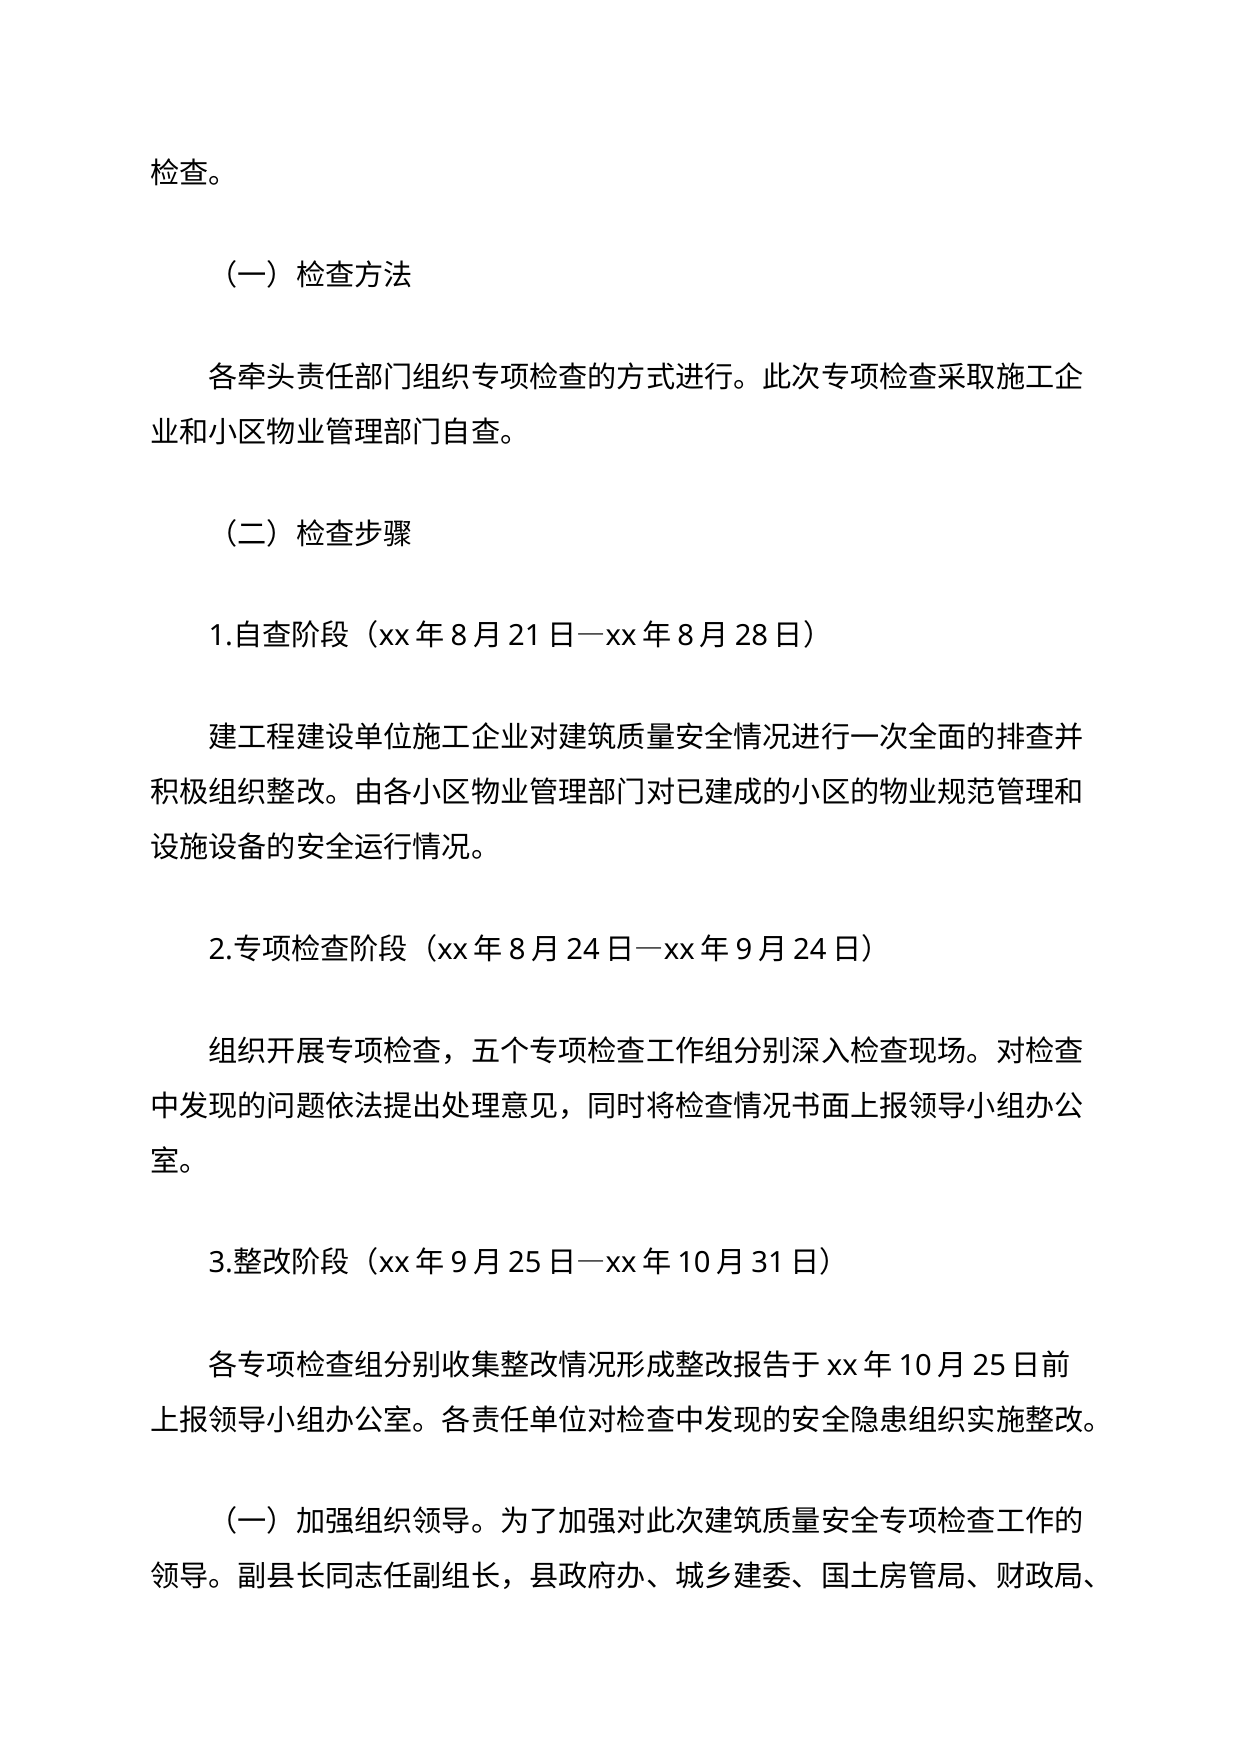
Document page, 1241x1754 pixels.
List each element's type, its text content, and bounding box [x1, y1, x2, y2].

text （一）检查方法 [150, 252, 1090, 294]
text 2.专项检查阶段（xx年8月24日—xx年9月24日） [150, 926, 1090, 968]
text 组织开展专项检查，五个专项检查工作组分别深入检查现场。对检查中发现的问题依法提出处理意见，同时将检查情况书面上报领导小组办公室。 [150, 1027, 1090, 1179]
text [150, 1498, 1090, 1595]
text （二）检查步骤 [150, 510, 1090, 552]
text 1.自查阶段（xx年8月21日—xx年8月28日） [150, 612, 1090, 654]
text 3.整改阶段（xx年9月25日—xx年10月31日） [150, 1239, 1090, 1281]
text 建工程建设单位施工企业对建筑质量安全情况进行一次全面的排查并积极组织整改。由各小区物业管理部门对已建成的小区的物业规范管理和设施设备的安全运行情况。 [150, 714, 1090, 866]
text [150, 150, 1090, 192]
text 各专项检查组分别收集整改情况形成整改报告于xx年10月25日前上报领导小组办公室。各责任单位对检查中发现的安全隐患组织实施整改。 [150, 1341, 1090, 1438]
text 各牵头责任部门组织专项检查的方式进行。此次专项检查采取施工企业和小区物业管理部门自查。 [150, 353, 1090, 451]
